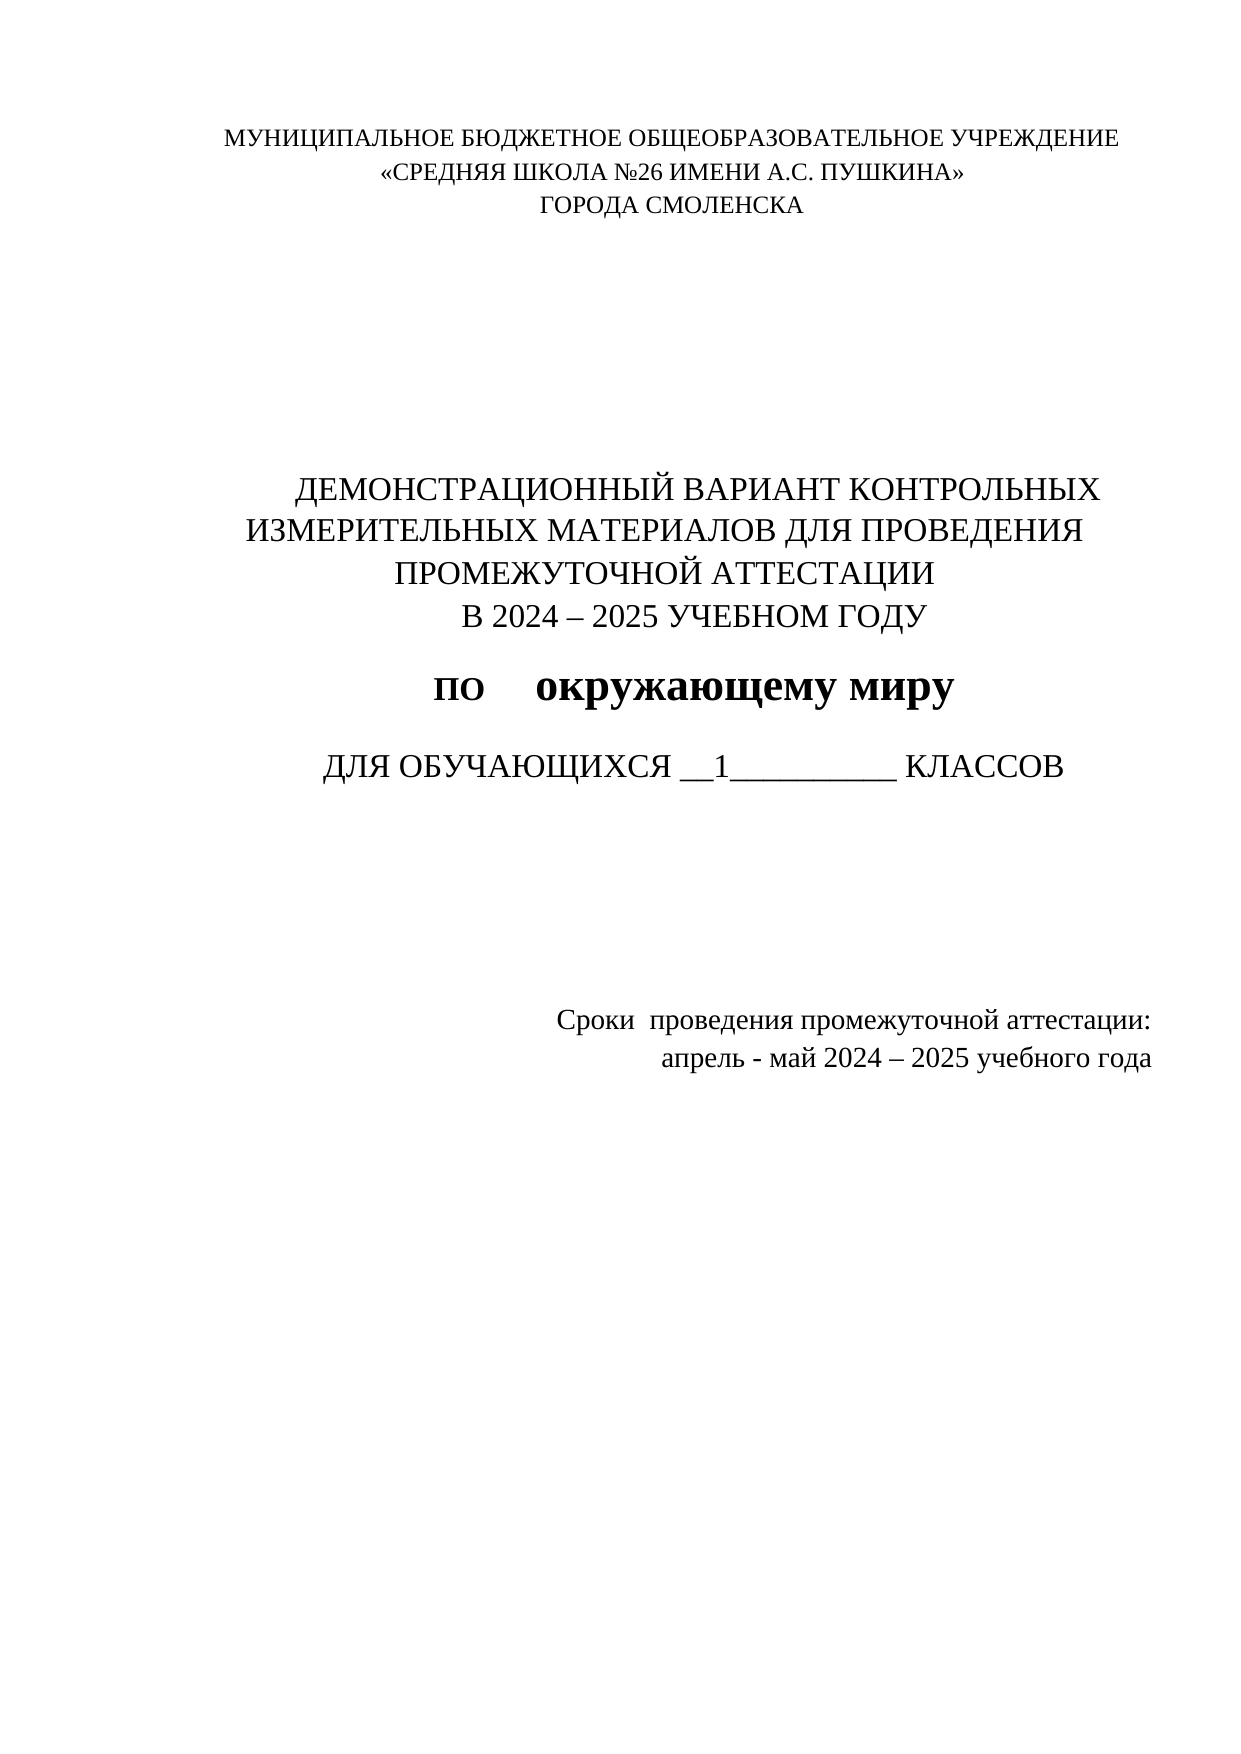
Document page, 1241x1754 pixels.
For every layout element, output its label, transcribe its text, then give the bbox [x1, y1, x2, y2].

text ИЗМЕРИТЕЛЬНЫХ МАТЕРИАЛОВ ДЛЯ ПРОВЕДЕНИЯ [245, 510, 1152, 548]
subtitle ПО окружающему миру [236, 657, 1152, 710]
text ДЕМОНСТРАЦИОННЫЙ ВАРИАНТ КОНТРОЛЬНЫХ [236, 469, 1152, 507]
text ГОРОДА СМОЛЕНСКА [192, 190, 1151, 218]
text «СРЕДНЯЯ ШКОЛА №26 ИМЕНИ А.С. ПУШКИНА» [192, 157, 1152, 185]
text ДЛЯ ОБУЧАЮЩИХСЯ __1__________ КЛАССОВ [236, 747, 1152, 785]
text Сроки проведения промежуточной аттестации: [177, 1002, 1151, 1036]
text ПРОМЕЖУТОЧНОЙ АТТЕСТАЦИИ В 2024 – 2025 УЧЕБНОМ ГОДУ [394, 553, 974, 634]
text МУНИЦИПАЛЬНОЕ БЮДЖЕТНОЕ ОБЩЕОБРАЗОВАТЕЛЬНОЕ УЧРЕЖДЕНИЕ [224, 123, 1152, 152]
text апрель - май 2024 – 2025 учебного года [661, 1041, 1152, 1074]
